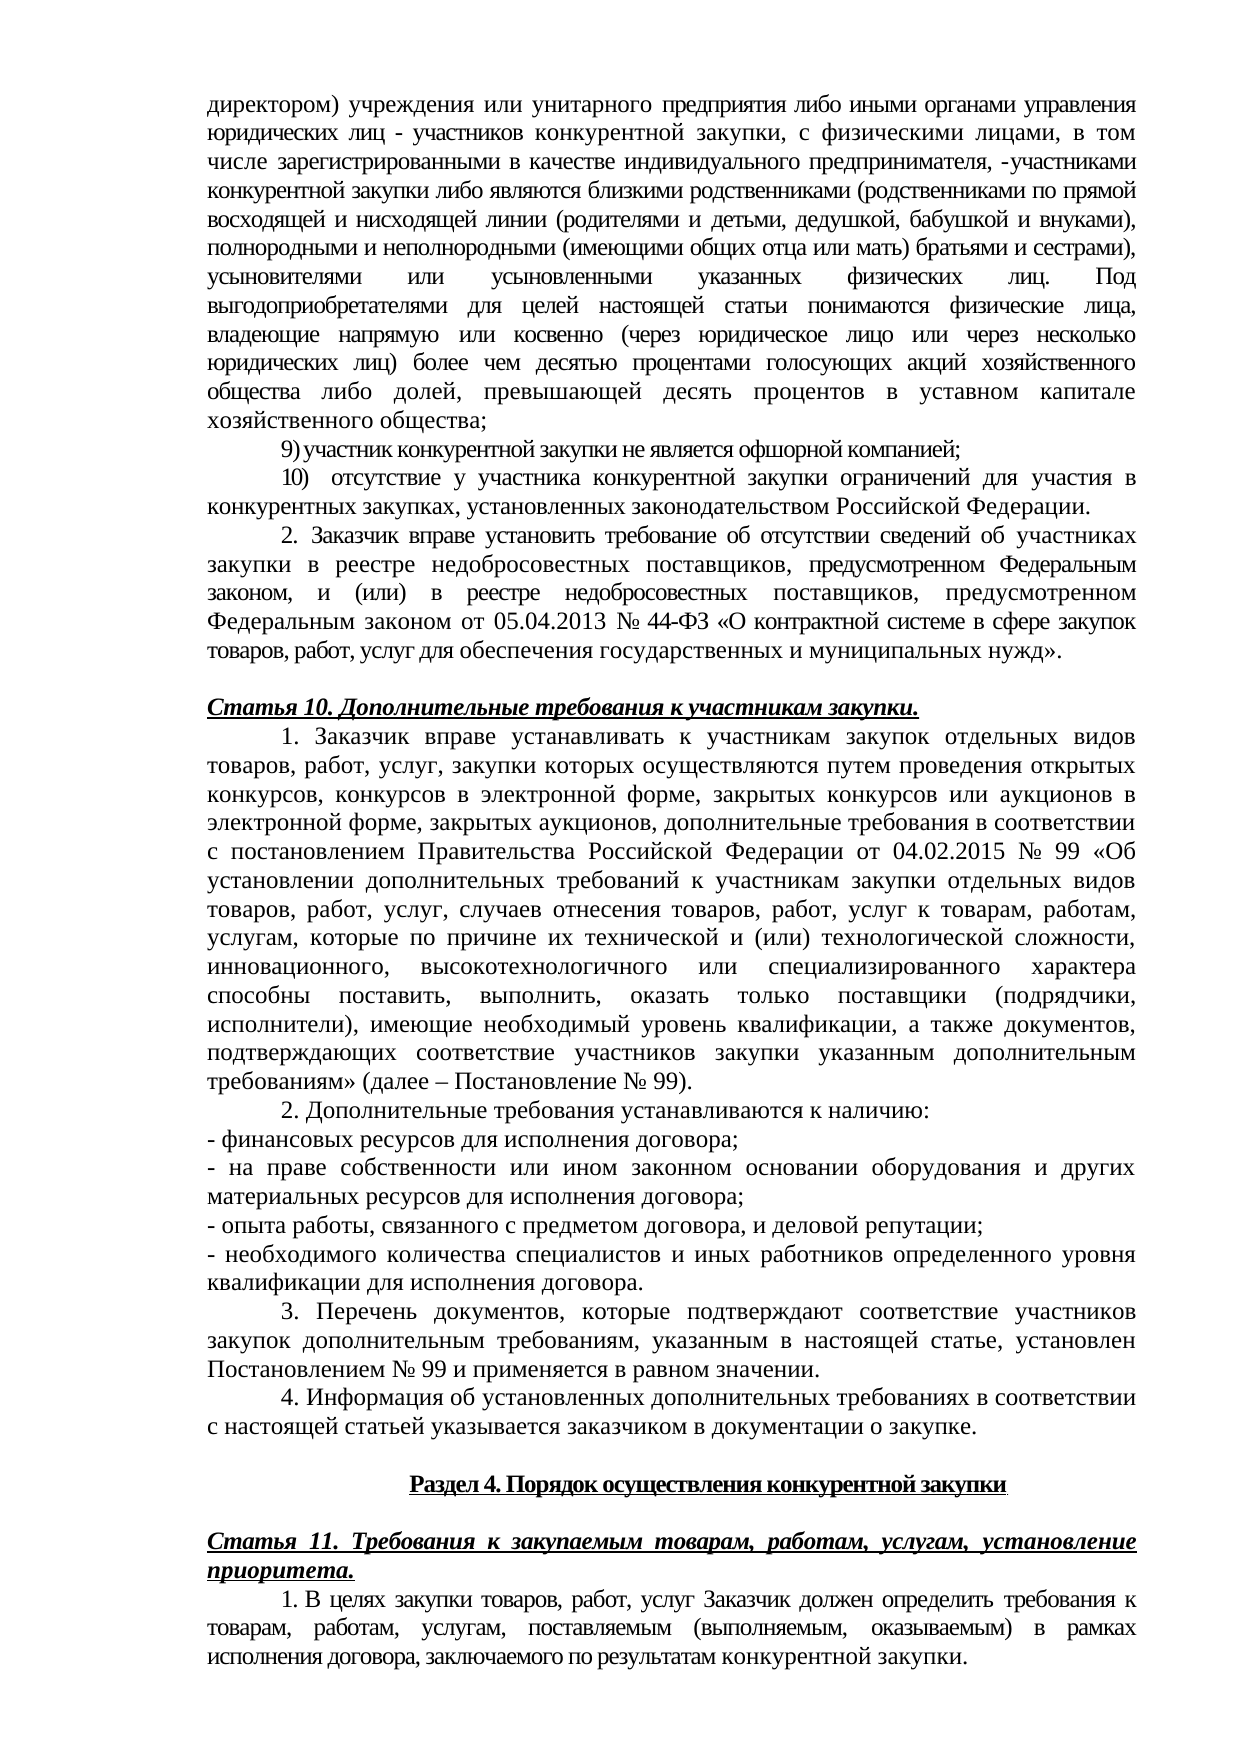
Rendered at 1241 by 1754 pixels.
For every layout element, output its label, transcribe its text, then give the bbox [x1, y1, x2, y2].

text Статья 11. Требования к закупаемым товарам, работам, услугам, установление приоритета. [207, 1526, 1137, 1551]
text - финансовых ресурсов для исполнения договора; [207, 1124, 1137, 1152]
text 4. Информация об установленных дополнительных требованиях в соответствии с настоящей статьей указывается заказчиком в документации о закупке. [207, 1382, 1137, 1440]
text 3. Перечень документов, которые подтверждают соответствие участников закупок дополнительным требованиям, указанным в настоящей статье, установлен Постановлением № 99 и применяется в равном значении. [207, 1296, 1137, 1382]
text Раздел 4. Порядок осуществления конкурентной закупки [207, 1469, 1137, 1497]
list В целях закупки товаров, работ, услуг Заказчик должен определить требования к товарам, работам, услугам, поставляемым (выполняемым, оказываемым) в рамках исполнения договора, заключаемого по результатам конкурентной закупки. [207, 1584, 1137, 1670]
list участник конкурентной закупки не является офшорной компанией; [207, 434, 1137, 462]
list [207, 89, 1137, 434]
text Статья 11. Требования к закупаемым товарам, работам, услугам, установление приоритета. [207, 1553, 1137, 1584]
text - опыта работы, связанного с предметом договора, и деловой репутации; [207, 1210, 1137, 1239]
text - необходимого количества специалистов и иных работников определенного уровня квалификации для исполнения договора. [207, 1239, 1137, 1296]
text 10) отсутствие у участника конкурентной закупки ограничений для участия в конкурентных закупках, установленных законодательством Российской Федерации. [207, 462, 1137, 520]
list Заказчик вправе установить требование об отсутствии сведений об участниках закупки в реестре недобросовестных поставщиков, предусмотренном Федеральным законом, и (или) в реестре недобросовестных поставщиков, предусмотренном Федеральным законом от 05.04.2013 № 44-ФЗ «О контрактной системе в сфере закупок товаров, работ, услуг для обеспечения государственных и муниципальных нужд». [207, 520, 1137, 664]
text 1. Заказчик вправе устанавливать к участникам закупок отдельных видов товаров, работ, услуг, закупки которых осуществляются путем проведения открытых конкурсов, конкурсов в электронной форме, закрытых конкурсов или аукционов в электронной форме, закрытых аукционов, дополнительные требования в соответствии с постановлением Правительства Российской Федерации от 04.02.2015 № 99 «Об установлении дополнительных требований к участникам закупки отдельных видов товаров, работ, услуг, случаев отнесения товаров, работ, услуг к товарам, работам, услугам, которые по причине их технической и (или) технологической сложности, инновационного, высокотехнологичного или специализированного характера способны поставить, выполнить, оказать только поставщики (подрядчики, исполнители), имеющие необходимый уровень квалификации, а также документов, подтверждающих соответствие участников закупки указанным дополнительным требованиям» (далее – Постановление № 99). [207, 721, 1137, 1095]
text 2. Дополнительные требования устанавливаются к наличию: [207, 1095, 1137, 1124]
text Статья 10. Дополнительные требования к участникам закупки. [207, 692, 1137, 721]
text - на праве собственности или ином законном основании оборудования и других материальных ресурсов для исполнения договора; [207, 1152, 1137, 1210]
